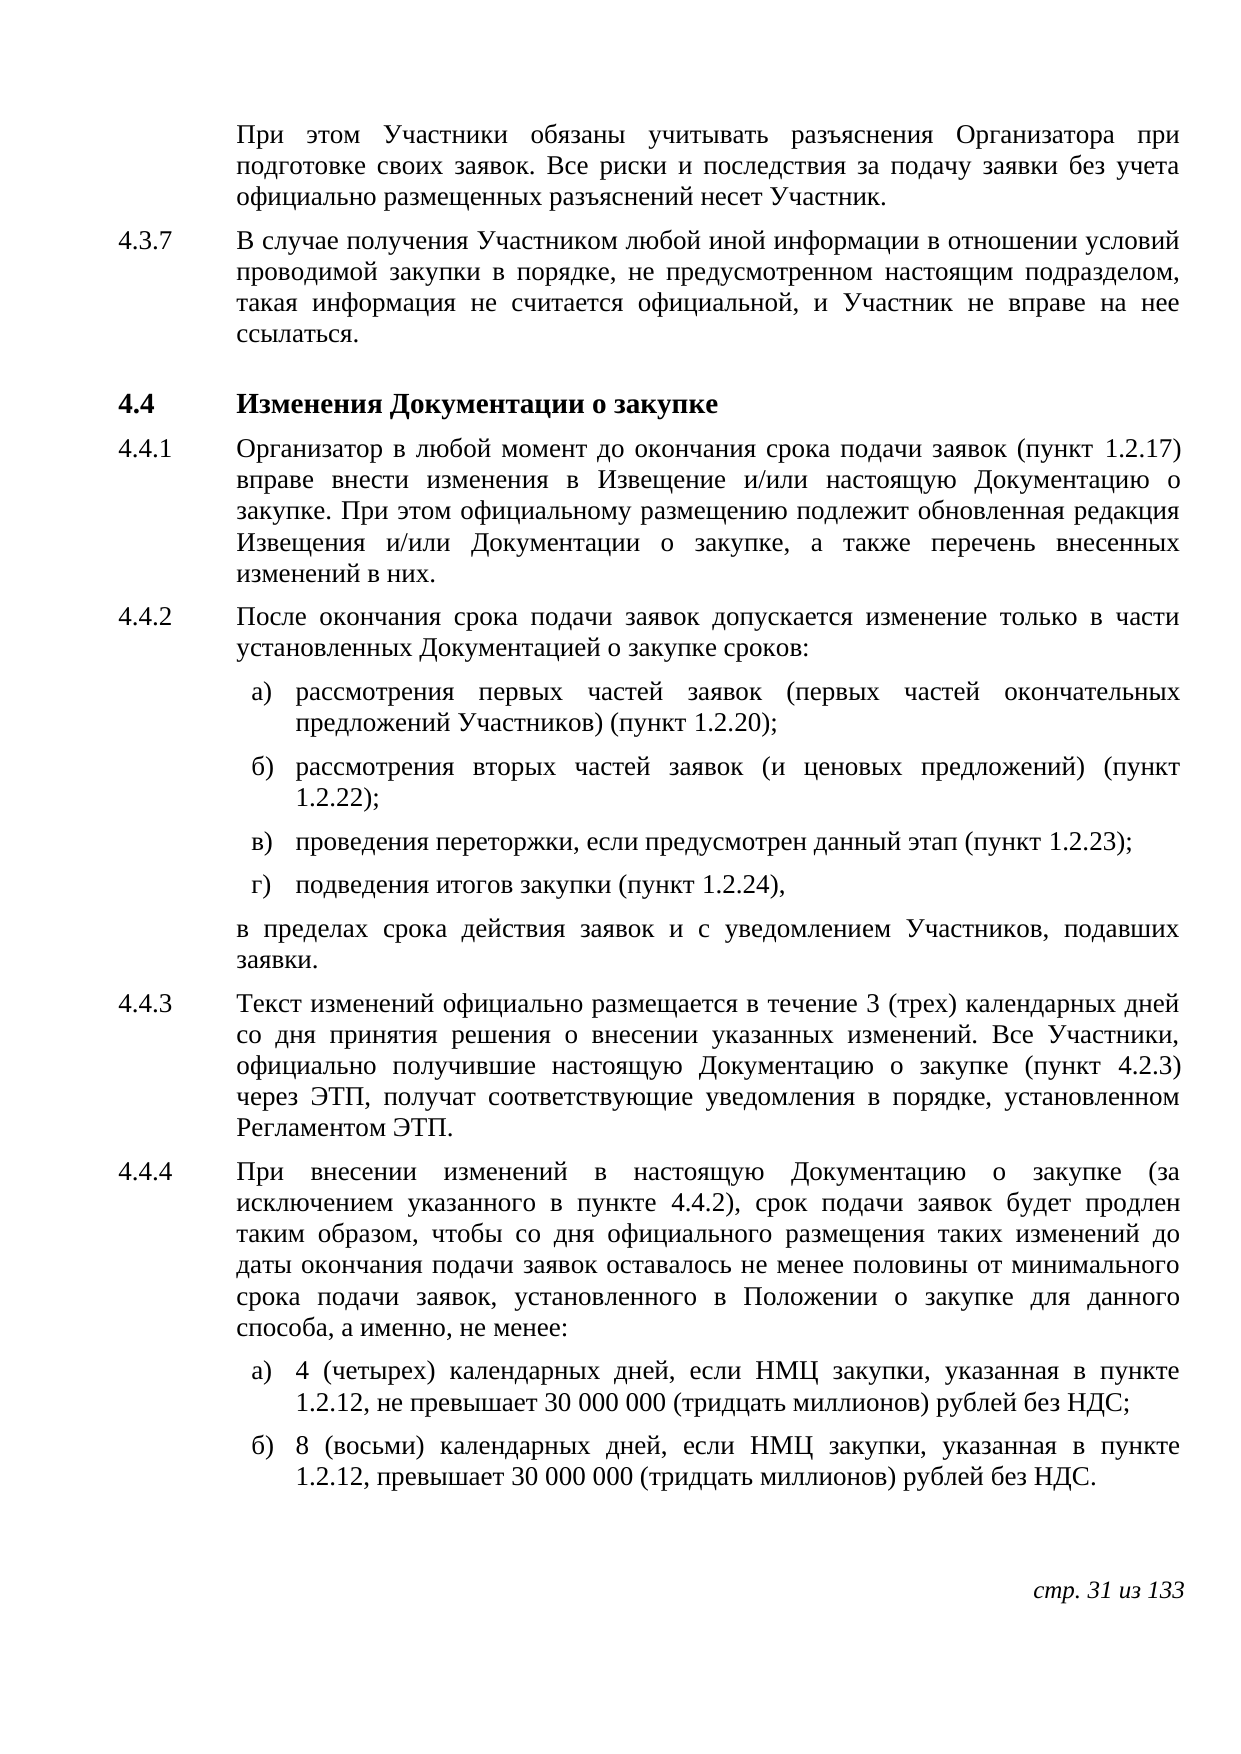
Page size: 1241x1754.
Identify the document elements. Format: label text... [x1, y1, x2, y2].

text Организатор в любой момент до окончания срока подачи заявок (пункт 1.2.17) вправе внести изменения в Извещение и/или настоящую Документацию о закупке. При этом официальному размещению подлежит обновленная редакция Извещения и/или Документации о закупке, а также перечень внесенных изменений в них. [118, 432, 1181, 588]
list 4 (четырех) календарных дней, если НМЦ закупки, указанная в пункте 1.2.12, не превышает 30 000 000 (тридцать миллионов) рублей без НДС; [251, 1354, 1181, 1417]
text При внесении изменений в настоящую Документацию о закупке (за исключением указанного в пункте 4.4.2), срок подачи заявок будет продлен таким образом, чтобы со дня официального размещения таких изменений до даты окончания подачи заявок оставалось не менее половины от минимального срока подачи заявок, установленного в Положении о закупке для данного способа, а именно, не менее: [118, 1155, 1181, 1342]
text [118, 118, 1181, 212]
list проведения переторжки, если предусмотрен данный этап (пункт 1.2.23); [251, 825, 1181, 856]
list подведения итогов закупки (пункт 1.2.24), [251, 868, 1181, 899]
list рассмотрения первых частей заявок (первых частей окончательных предложений Участников) (пункт 1.2.20); [251, 675, 1181, 737]
text Текст изменений официально размещается в течение 3 (трех) календарных дней со дня принятия решения о внесении указанных изменений. Все Участники, официально получившие настоящую Документацию о закупке (пункт 4.2.3) через ЭТП, получат соответствующие уведомления в порядке, установленном Регламентом ЭТП. [118, 987, 1181, 1143]
text После окончания срока подачи заявок допускается изменение только в части установленных Документацией о закупке сроков: [118, 600, 1181, 663]
subtitle Изменения Документации о закупке [118, 386, 1181, 420]
list в пределах срока действия заявок и с уведомлением Участников, подавших заявки. [236, 912, 1181, 974]
list 8 (восьми) календарных дней, если НМЦ закупки, указанная в пункте 1.2.12, превышает 30 000 000 (тридцать миллионов) рублей без НДС. [251, 1429, 1181, 1492]
list рассмотрения вторых частей заявок (и ценовых предложений) (пункт 1.2.22); [251, 750, 1181, 812]
text В случае получения Участником любой иной информации в отношении условий проводимой закупки в порядке, не предусмотренном настоящим подразделом, такая информация не считается официальной, и Участник не вправе на нее ссылаться. [118, 224, 1181, 349]
